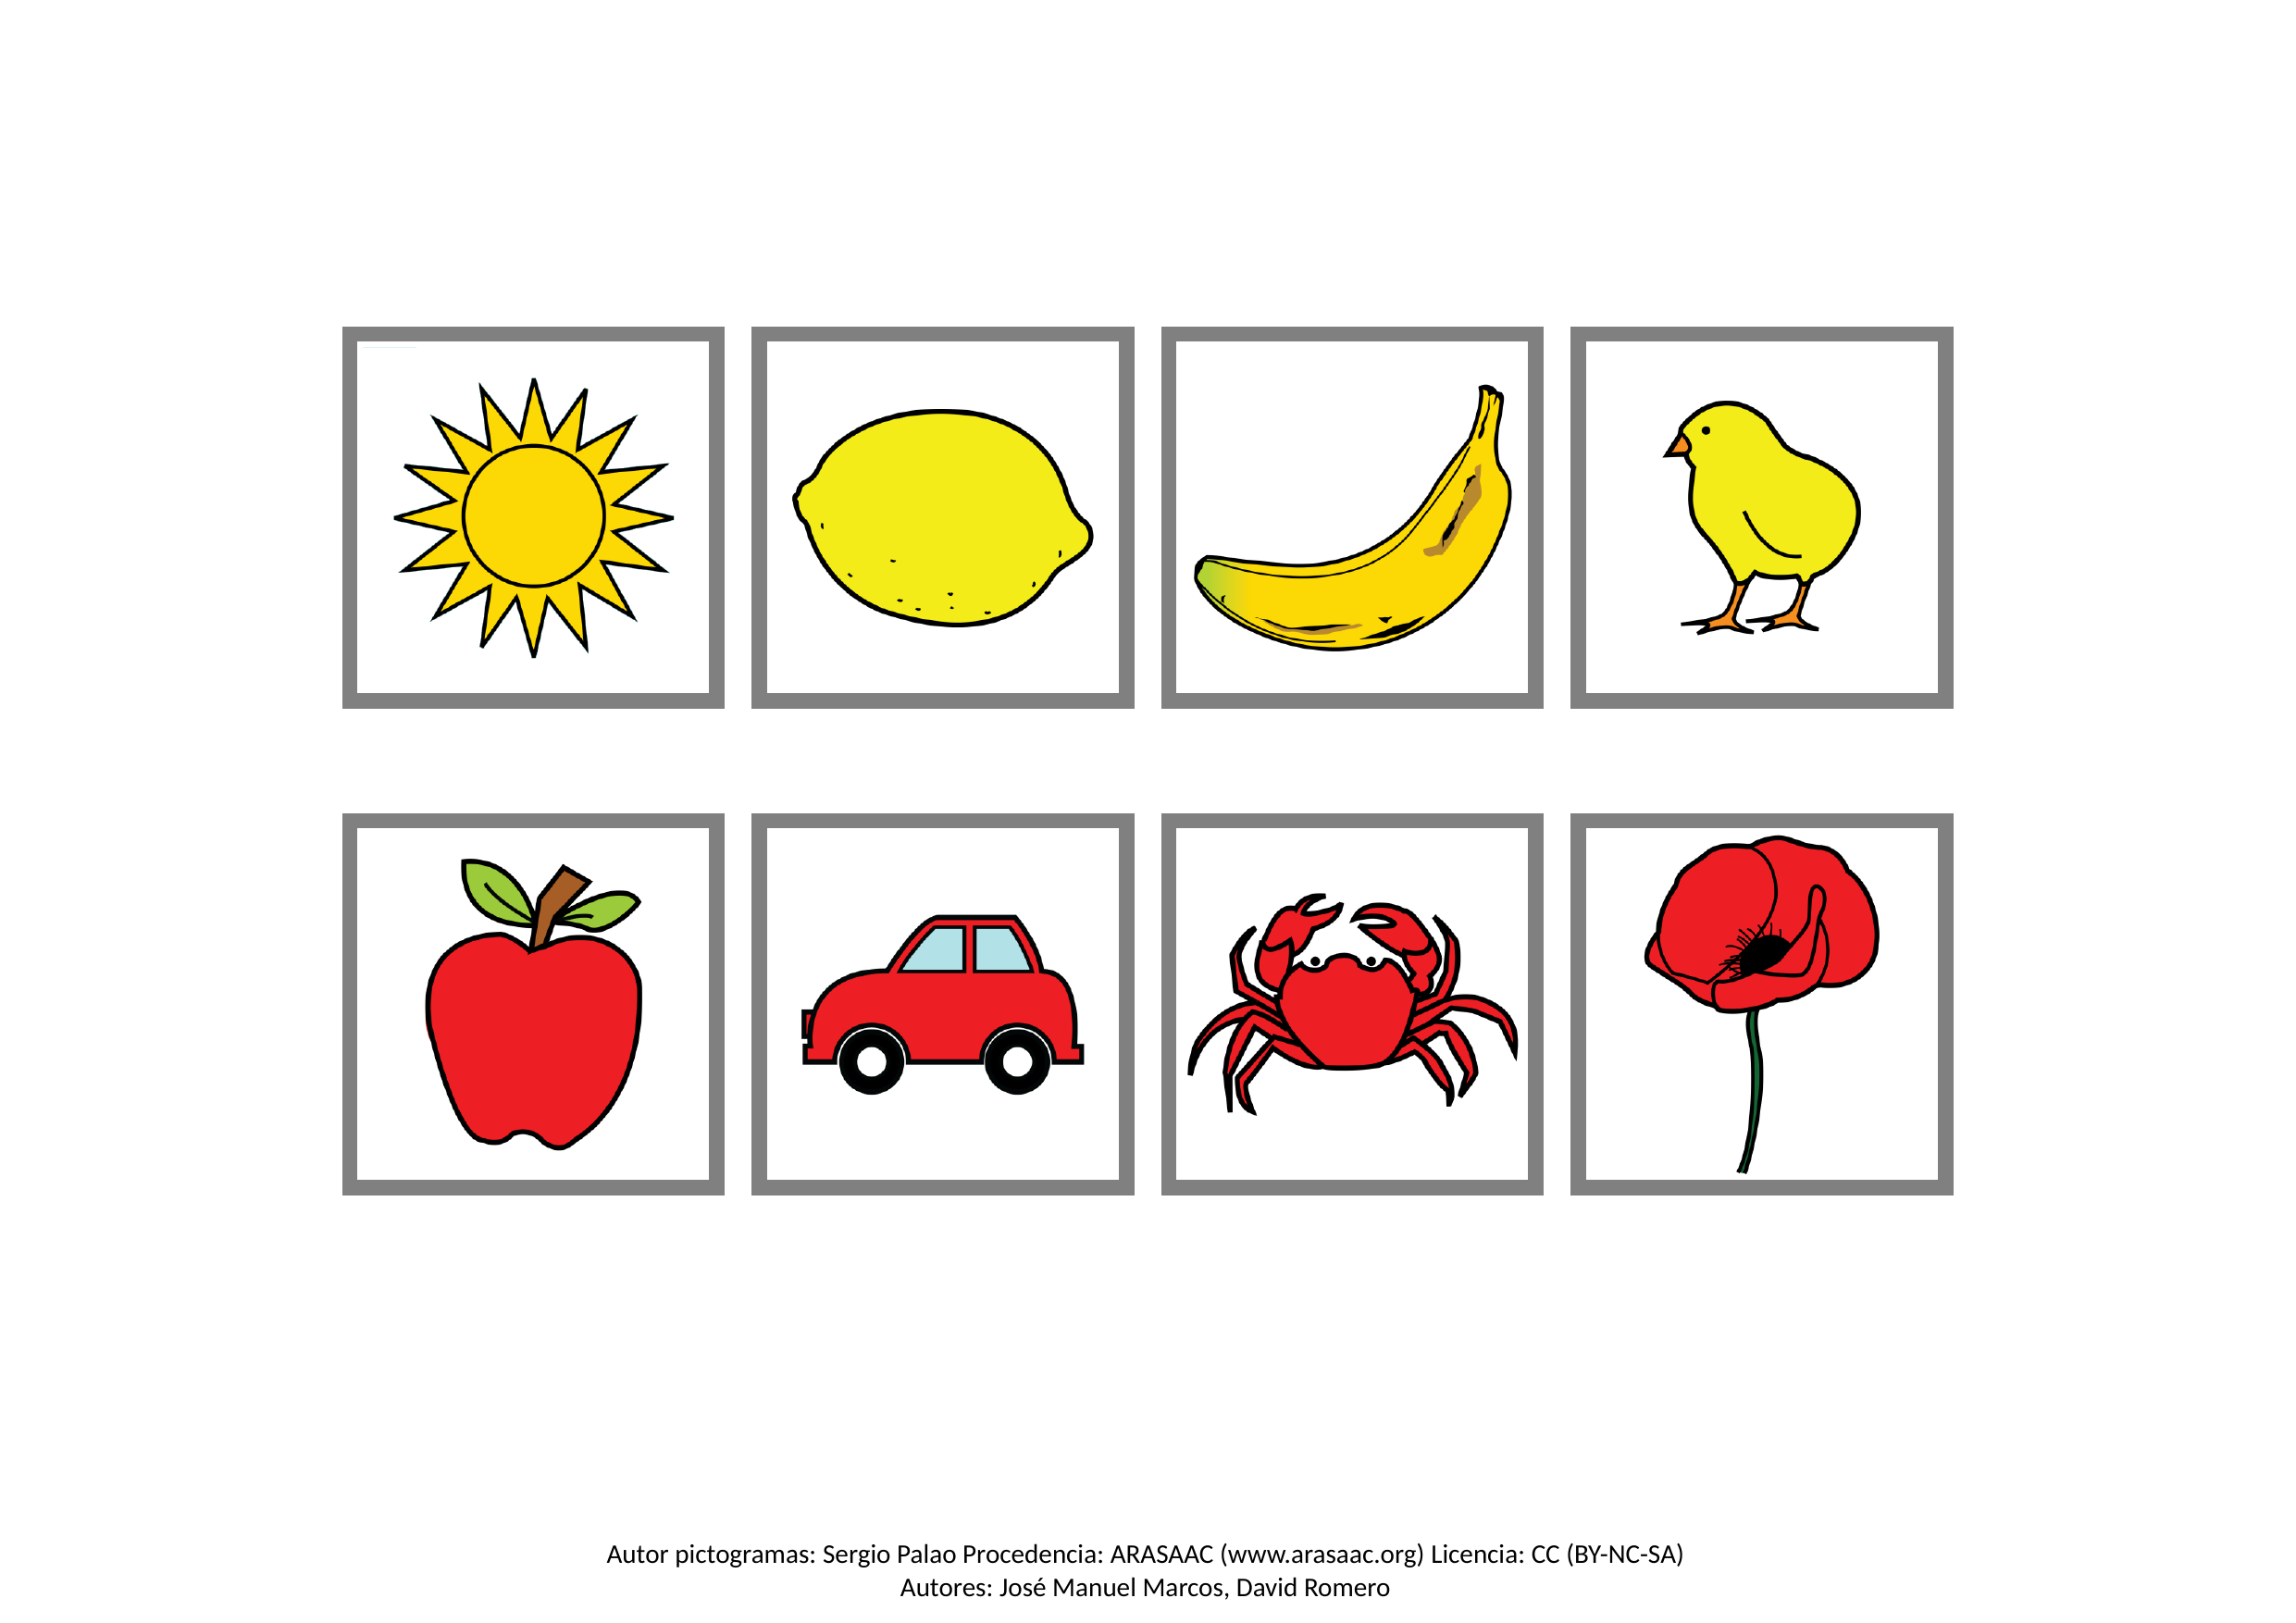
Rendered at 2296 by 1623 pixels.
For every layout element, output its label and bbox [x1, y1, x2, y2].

picture [1586, 828, 1938, 1180]
picture [1586, 341, 1938, 693]
picture [767, 828, 1119, 1180]
picture [1176, 828, 1528, 1180]
picture [357, 828, 709, 1180]
picture [1176, 341, 1528, 693]
picture [767, 341, 1119, 693]
